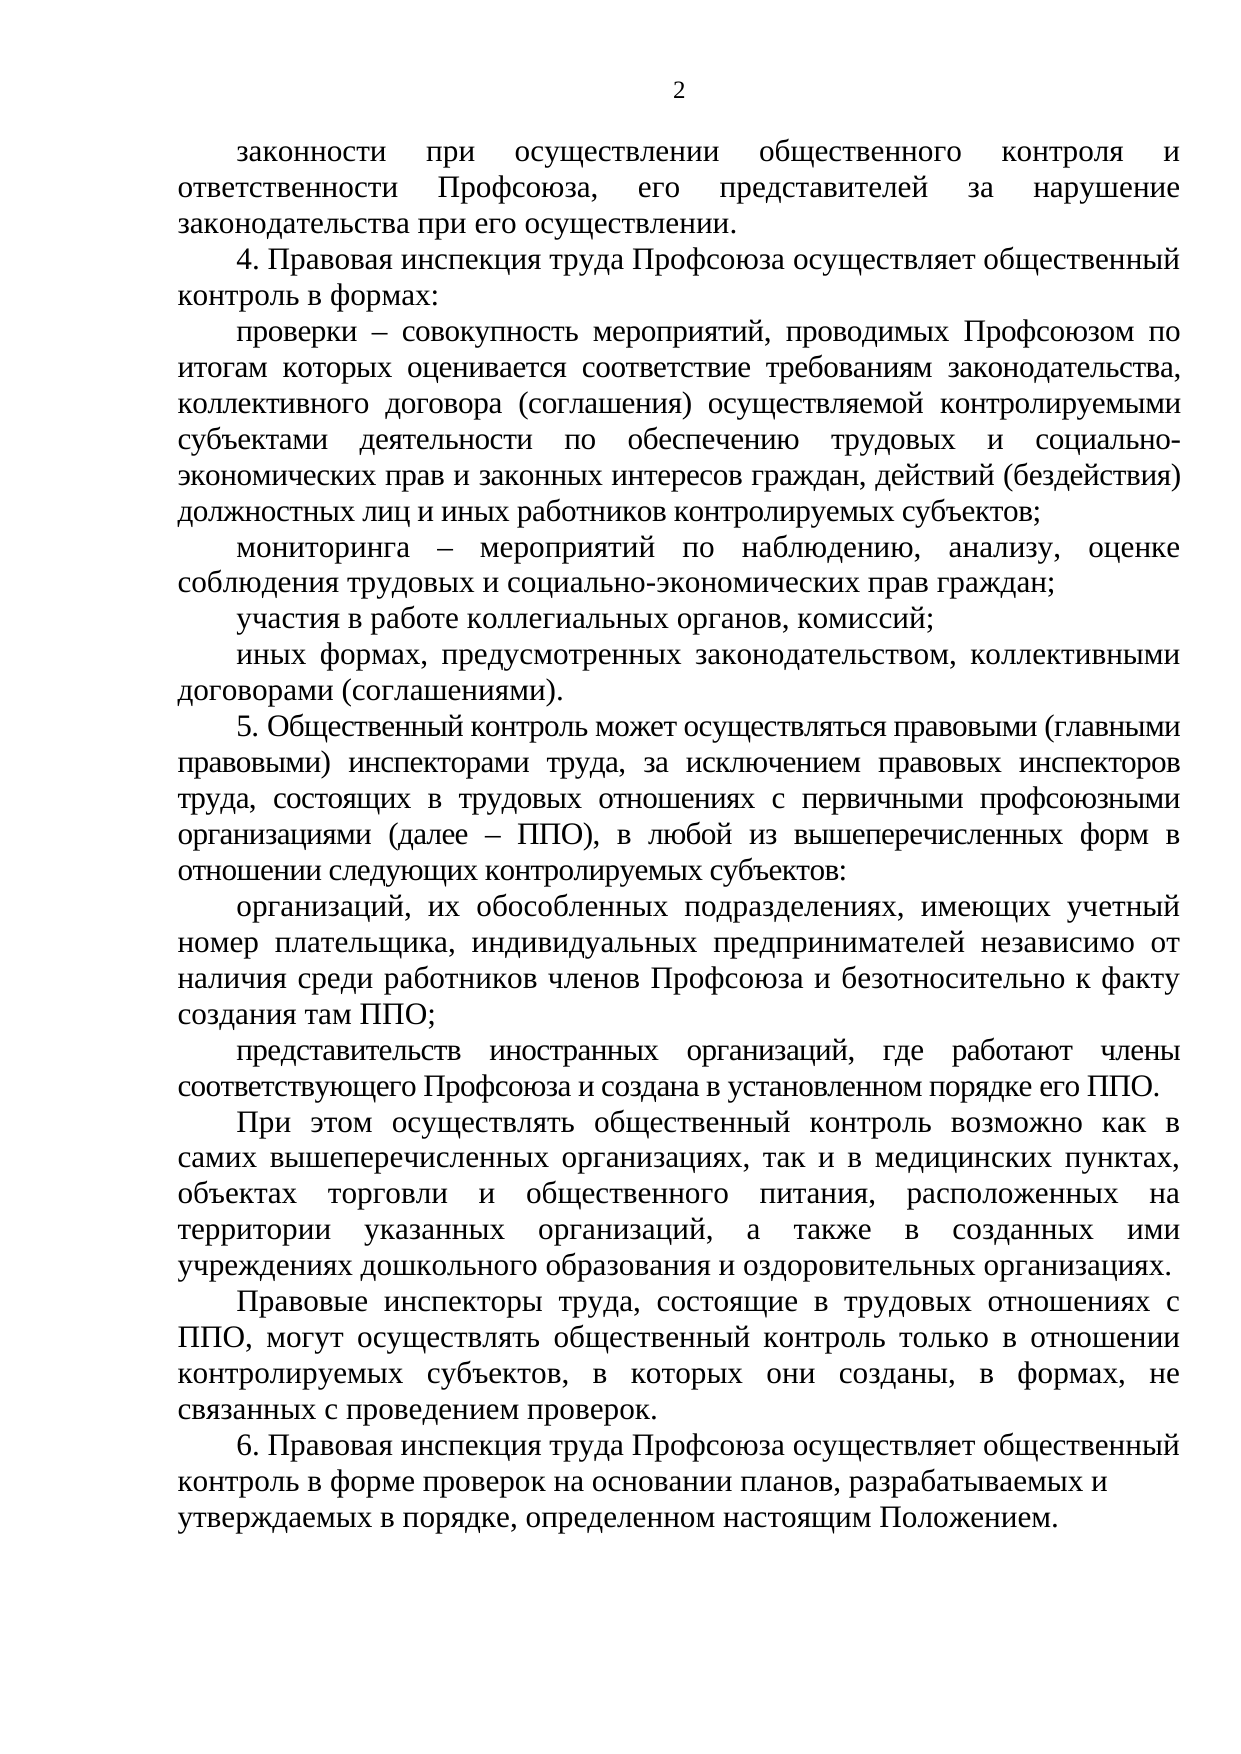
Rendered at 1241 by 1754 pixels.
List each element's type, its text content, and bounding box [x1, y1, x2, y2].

text 6. Правовая инспекция труда Профсоюза осуществляет общественный контроль в форме проверок на основании планов, разрабатываемых и утверждаемых в порядке, определенном настоящим Положением. [177, 1426, 1196, 1534]
text 4. Правовая инспекция труда Профсоюза осуществляет общественный контроль в формах: [177, 240, 1181, 312]
text 5. Общественный контроль может осуществляться правовыми (главными правовыми) инспекторами труда, за исключением правовых инспекторов труда, состоящих в трудовых отношениях с первичными профсоюзными организациями (далее – ППО), в любой из вышеперечисленных форм в отношении следующих контролируемых субъектов: [177, 707, 1181, 887]
text При этом осуществлять общественный контроль возможно как в самих вышеперечисленных организациях, так и в медицинских пунктах, объектах торговли и общественного питания, расположенных на территории указанных организаций, а также в созданных ими учреждениях дошкольного образования и оздоровительных организациях. [177, 1103, 1181, 1282]
text иных формах, предусмотренных законодательством, коллективными договорами (соглашениями). [177, 636, 1181, 707]
text проверки – совокупность мероприятий, проводимых Профсоюзом по итогам которых оценивается соответствие требованиям законодательства, коллективного договора (соглашения) осуществляемой контролируемыми субъектами деятельности по обеспечению трудовых и социально-экономических прав и законных интересов граждан, действий (бездействия) должностных лиц и иных работников контролируемых субъектов; [177, 312, 1181, 528]
text мониторинга – мероприятий по наблюдению, анализу, оценке соблюдения трудовых и социально-экономических прав граждан; [177, 528, 1181, 600]
text участия в работе коллегиальных органов, комиссий; [177, 600, 1181, 636]
text организаций, их обособленных подразделениях, имеющих учетный номер плательщика, индивидуальных предпринимателей независимо от наличия среди работников членов Профсоюза и безотносительно к факту создания там ППО; [177, 887, 1181, 1031]
text Правовые инспекторы труда, состоящие в трудовых отношениях с ППО, могут осуществлять общественный контроль только в отношении контролируемых субъектов, в которых они созданы, в формах, не связанных с проведением проверок. [177, 1282, 1181, 1426]
text представительств иностранных организаций, где работают члены соответствующего Профсоюза и создана в установленном порядке его ППО. [177, 1031, 1181, 1103]
text законности при осуществлении общественного контроля и ответственности Профсоюза, его представителей за нарушение законодательства при его осуществлении. [177, 132, 1181, 240]
